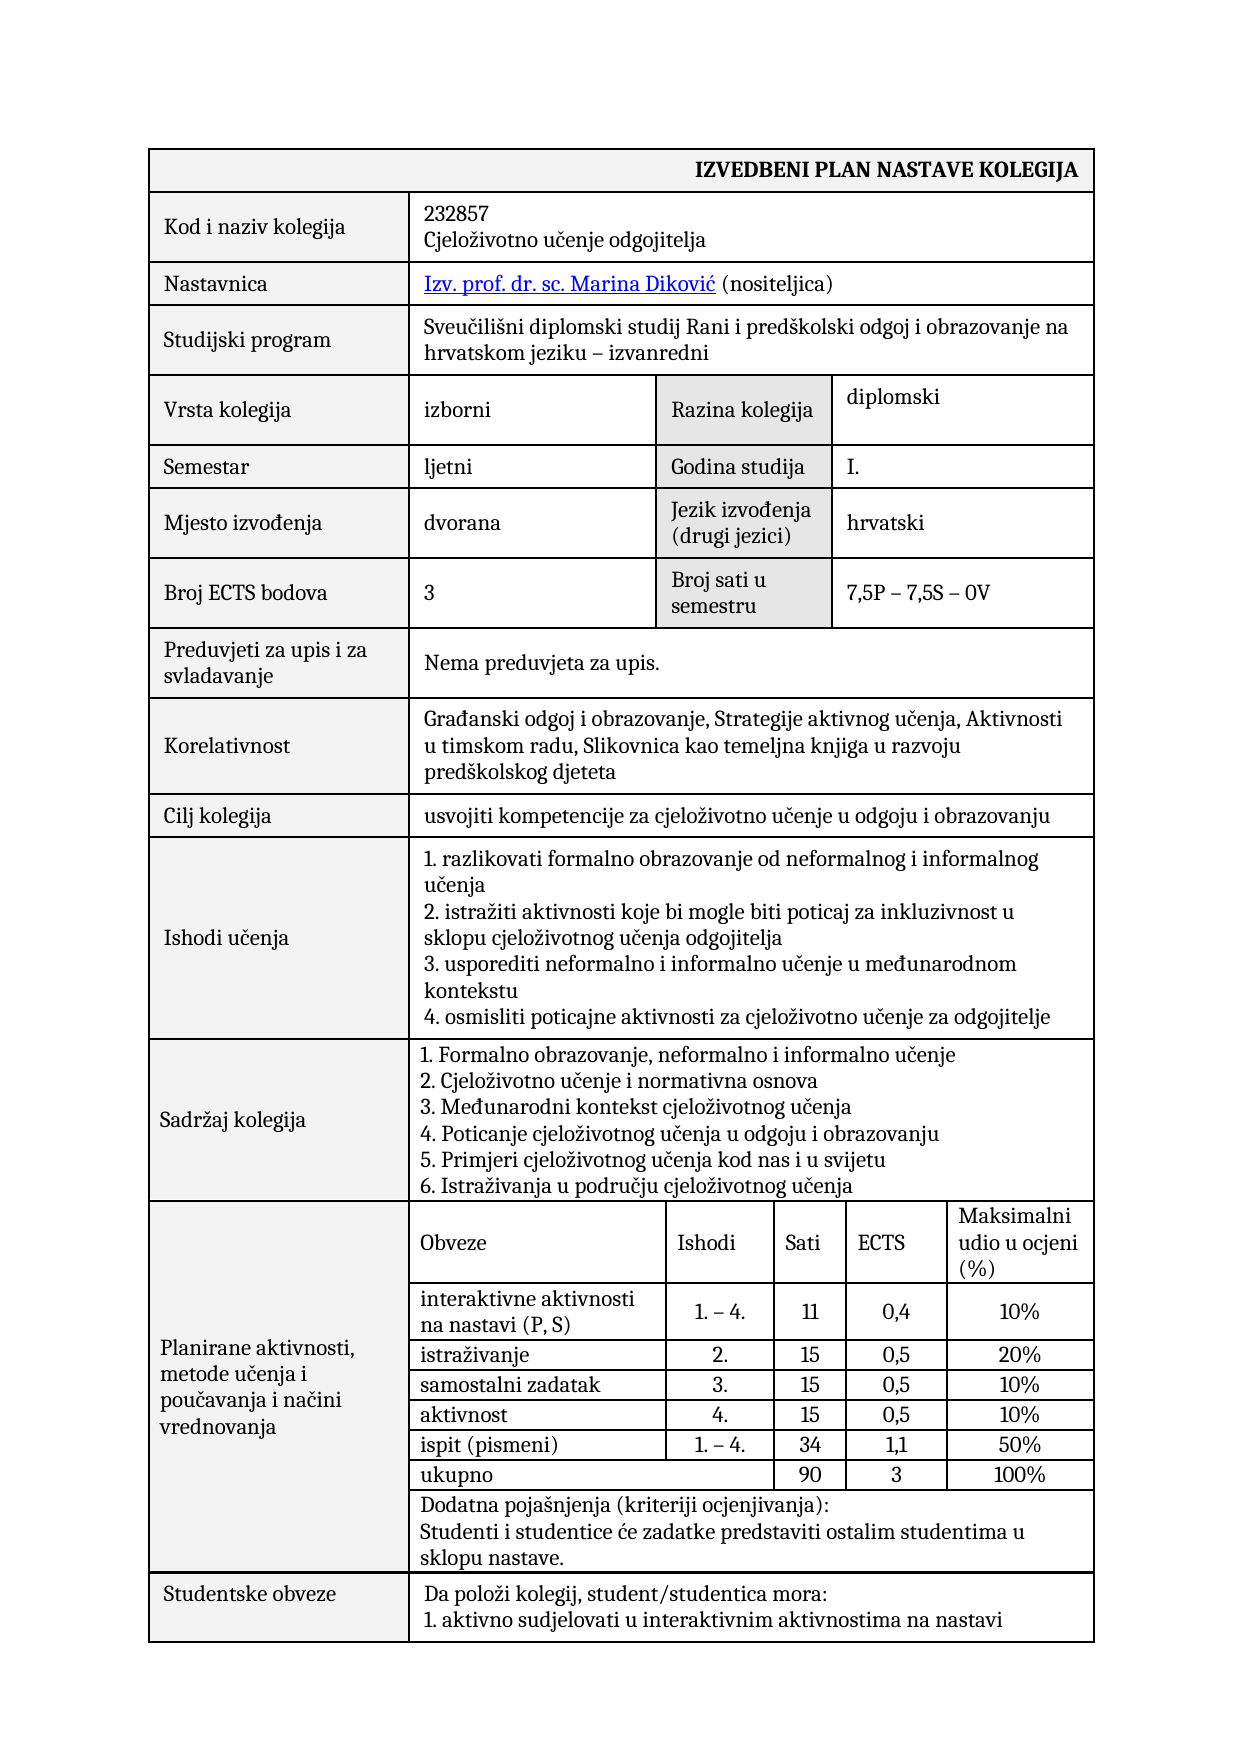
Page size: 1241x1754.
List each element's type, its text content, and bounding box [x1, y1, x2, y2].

table_cell dvorana [410, 489, 655, 557]
table_cell Nema preduvjeta za upis. [410, 629, 1093, 697]
table_cell 1,1 [847, 1431, 946, 1459]
table_cell Sati [775, 1202, 845, 1282]
table_cell Obveze [410, 1202, 665, 1282]
table_cell Razina kolegija [657, 376, 831, 444]
table_cell Broj sati u semestru [657, 559, 831, 627]
table_cell diplomski [833, 376, 1093, 444]
table_cell Godina studija [657, 446, 831, 487]
table_cell 232857 Cjeloživotno učenje odgojitelja [410, 193, 1093, 261]
table_cell samostalni zadatak [410, 1371, 665, 1399]
table_cell Vrsta kolegija [150, 376, 408, 444]
table_header IZVEDBENI PLAN NASTAVE KOLEGIJA [150, 150, 1093, 191]
table_cell ukupno [410, 1461, 773, 1489]
table_cell 100% [948, 1461, 1093, 1489]
table_cell ljetni [410, 446, 655, 487]
table_cell Studijski program [150, 306, 408, 374]
table_cell 0,4 [847, 1284, 946, 1339]
table_cell 10% [948, 1371, 1093, 1399]
table_cell Sadržaj kolegija [150, 1040, 408, 1199]
table_cell aktivnost [410, 1401, 665, 1429]
table_cell Ishodi [667, 1202, 773, 1282]
table_cell 1. – 4. [667, 1284, 773, 1339]
table_cell Planirane aktivnosti, metode učenja i poučavanja i načini vrednovanja [150, 1202, 408, 1571]
table_cell Kod i naziv kolegija [150, 193, 408, 261]
table_cell 0,5 [847, 1371, 946, 1399]
table_cell 20% [948, 1341, 1093, 1369]
table_cell Ishodi učenja [150, 838, 408, 1038]
table_cell 10% [948, 1284, 1093, 1339]
table_cell Građanski odgoj i obrazovanje, Strategije aktivnog učenja, Aktivnosti u timskom radu, Slikovnica kao temeljna knjiga u razvoju predškolskog djeteta [410, 699, 1093, 793]
table_cell 10% [948, 1401, 1093, 1429]
table_cell Korelativnost [150, 699, 408, 793]
table_cell 34 [775, 1431, 845, 1459]
table_cell 1. Formalno obrazovanje, neformalno i informalno učenje 2. Cjeloživotno učenje i normativna osnova 3. Međunarodni kontekst cjeloživotnog učenja 4. Poticanje cjeloživotnog učenja u odgoju i obrazovanju 5. Primjeri cjeloživotnog učenja kod nas i u svijetu 6. Istraživanja u području cjeloživotnog učenja [410, 1040, 1093, 1199]
table_cell 3 [847, 1461, 946, 1489]
table_cell Jezik izvođenja (drugi jezici) [657, 489, 831, 557]
table_cell Maksimalni udio u ocjeni (%) [948, 1202, 1093, 1282]
table_cell 15 [775, 1341, 845, 1369]
table_cell Izv. prof. dr. sc. Marina Diković (nositeljica) [410, 263, 1093, 304]
table_cell ECTS [847, 1202, 946, 1282]
table_cell 0,5 [847, 1401, 946, 1429]
table_cell Studentske obveze [150, 1574, 408, 1641]
table_cell 1. razlikovati formalno obrazovanje od neformalnog i informalnog učenja 2. istražiti aktivnosti koje bi mogle biti poticaj za inkluzivnost u sklopu cjeloživotnog učenja odgojitelja 3. usporediti neformalno i informalno učenje u međunarodnom kontekstu 4. osmisliti poticajne aktivnosti za cjeloživotno učenje za odgojitelje [410, 838, 1093, 1038]
table_cell Preduvjeti za upis i za svladavanje [150, 629, 408, 697]
table_cell istraživanje [410, 1341, 665, 1369]
table_cell Mjesto izvođenja [150, 489, 408, 557]
table_cell 15 [775, 1401, 845, 1429]
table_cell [410, 1574, 1093, 1641]
table_cell usvojiti kompetencije za cjeloživotno učenje u odgoju i obrazovanju [410, 795, 1093, 836]
table_cell Sveučilišni diplomski studij Rani i predškolski odgoj i obrazovanje na hrvatskom jeziku – izvanredni [410, 306, 1093, 374]
table_cell 3. [667, 1371, 773, 1399]
table_cell interaktivne aktivnosti na nastavi (P, S) [410, 1284, 665, 1339]
table_cell Cilj kolegija [150, 795, 408, 836]
table_cell 0,5 [847, 1341, 946, 1369]
table_cell ispit (pismeni) [410, 1431, 665, 1459]
table_cell hrvatski [833, 489, 1093, 557]
table_cell izborni [410, 376, 655, 444]
table_cell 15 [775, 1371, 845, 1399]
table_cell 1. – 4. [667, 1431, 773, 1459]
table_cell 4. [667, 1401, 773, 1429]
table_cell 50% [948, 1431, 1093, 1459]
table_cell 7,5P – 7,5S – 0V [833, 559, 1093, 627]
table_cell 90 [775, 1461, 845, 1489]
table_cell I. [833, 446, 1093, 487]
table_cell Nastavnica [150, 263, 408, 304]
table_cell 2. [667, 1341, 773, 1369]
table_cell 3 [410, 559, 655, 627]
table_cell 11 [775, 1284, 845, 1339]
table_cell Broj ECTS bodova [150, 559, 408, 627]
table_cell Dodatna pojašnjenja (kriteriji ocjenjivanja): Studenti i studentice će zadatke predstaviti ostalim studentima u sklopu nastave. [410, 1491, 1093, 1571]
table_cell Semestar [150, 446, 408, 487]
